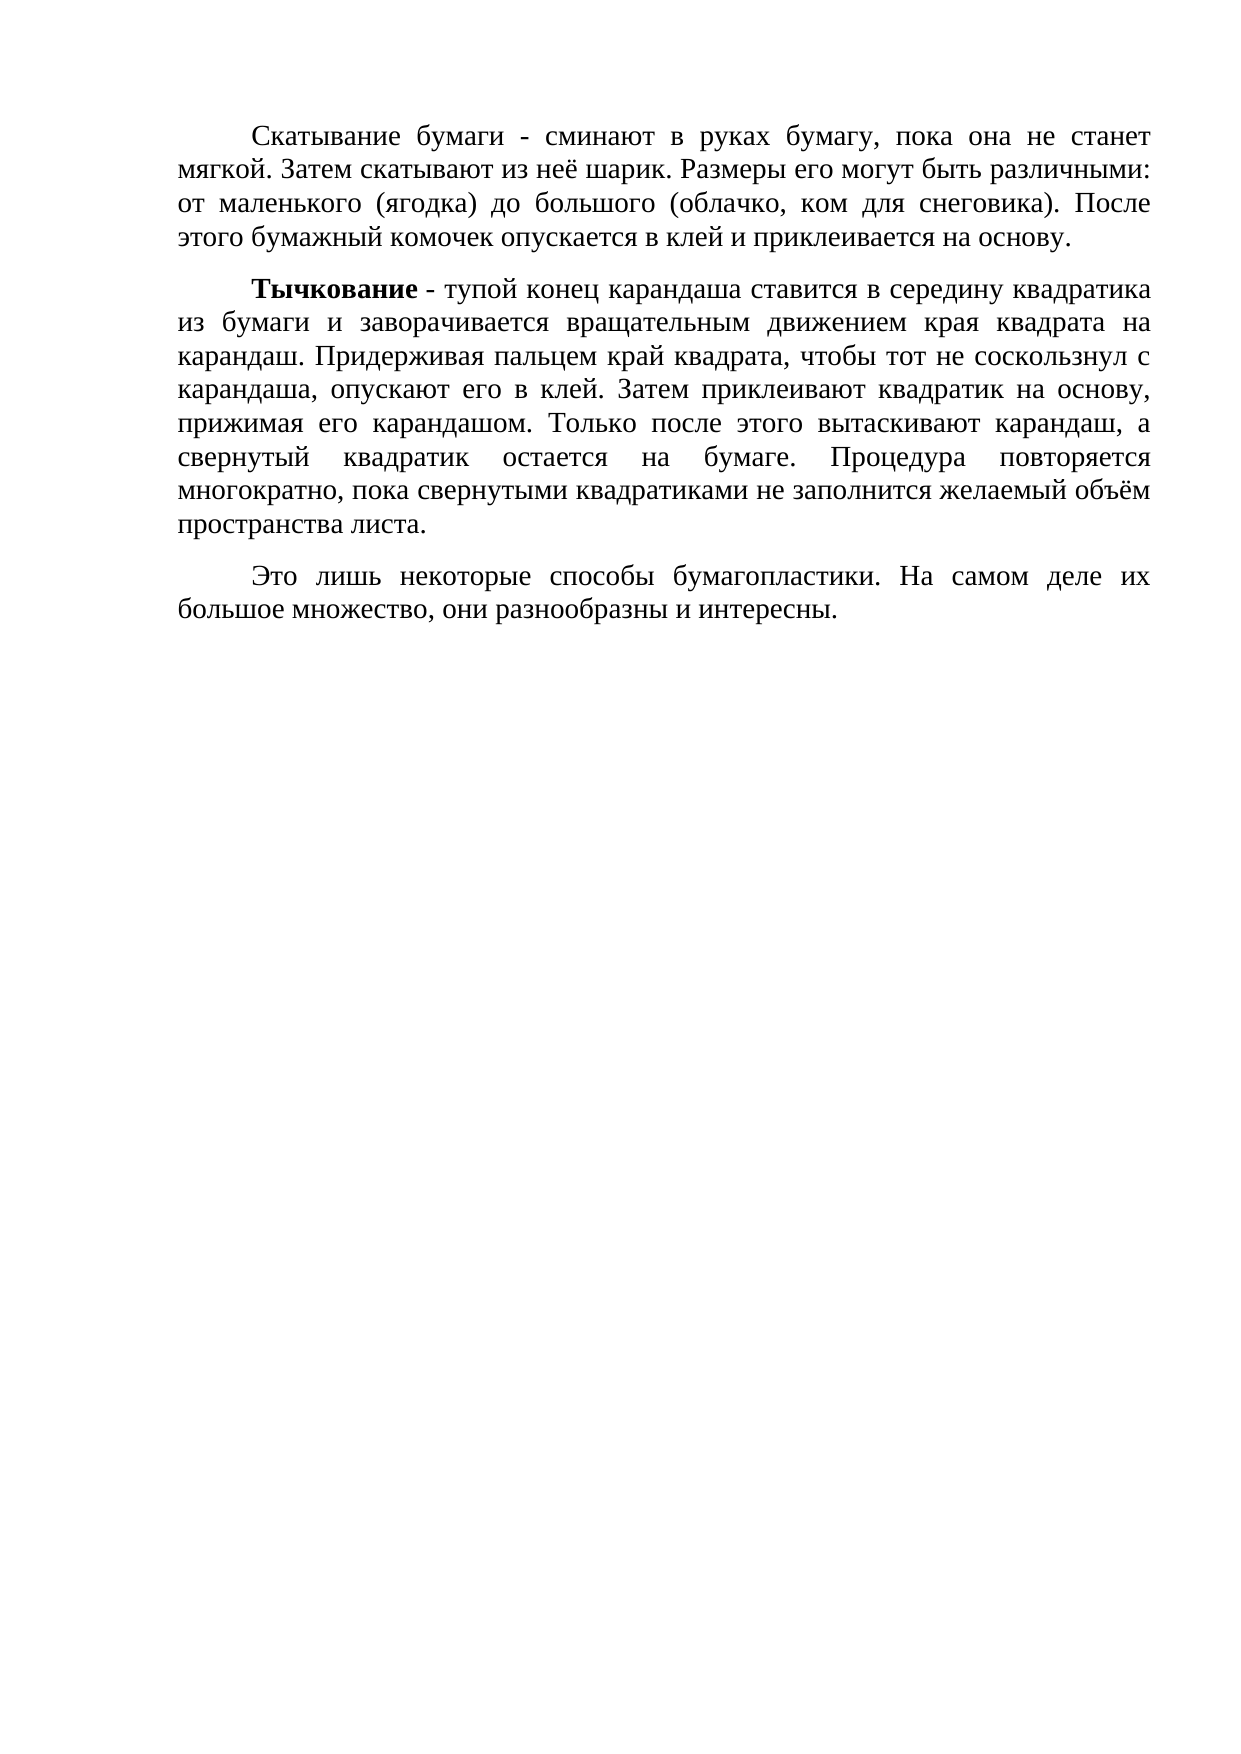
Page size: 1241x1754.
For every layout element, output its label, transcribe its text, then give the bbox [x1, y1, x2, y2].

text Тычкование - тупой конец карандаша ставится в середину квадратика из бумаги и заворачивается вращательным движением края квадрата на карандаш. Придерживая пальцем край квадрата, чтобы тот не соскользнул с карандаша, опускают его в клей. Затем приклеивают квадратик на основу, прижимая его карандашом. Только после этого вытаскивают карандаш, а свернутый квадратик остается на бумаге. Процедура повторяется многократно, пока свернутыми квадратиками не заполнится желаемый объём пространства листа. [177, 271, 1152, 539]
text Это лишь некоторые способы бумагопластики. На самом деле их большое множество, они разнообразны и интересны. [177, 558, 1152, 625]
text Скатывание бумаги - сминают в руках бумагу, пока она не станет мягкой. Затем скатывают из неё шарик. Размеры его могут быть различными: от маленького (ягодка) до большого (облачко, ком для снеговика). После этого бумажный комочек опускается в клей и приклеивается на основу. [177, 118, 1152, 252]
